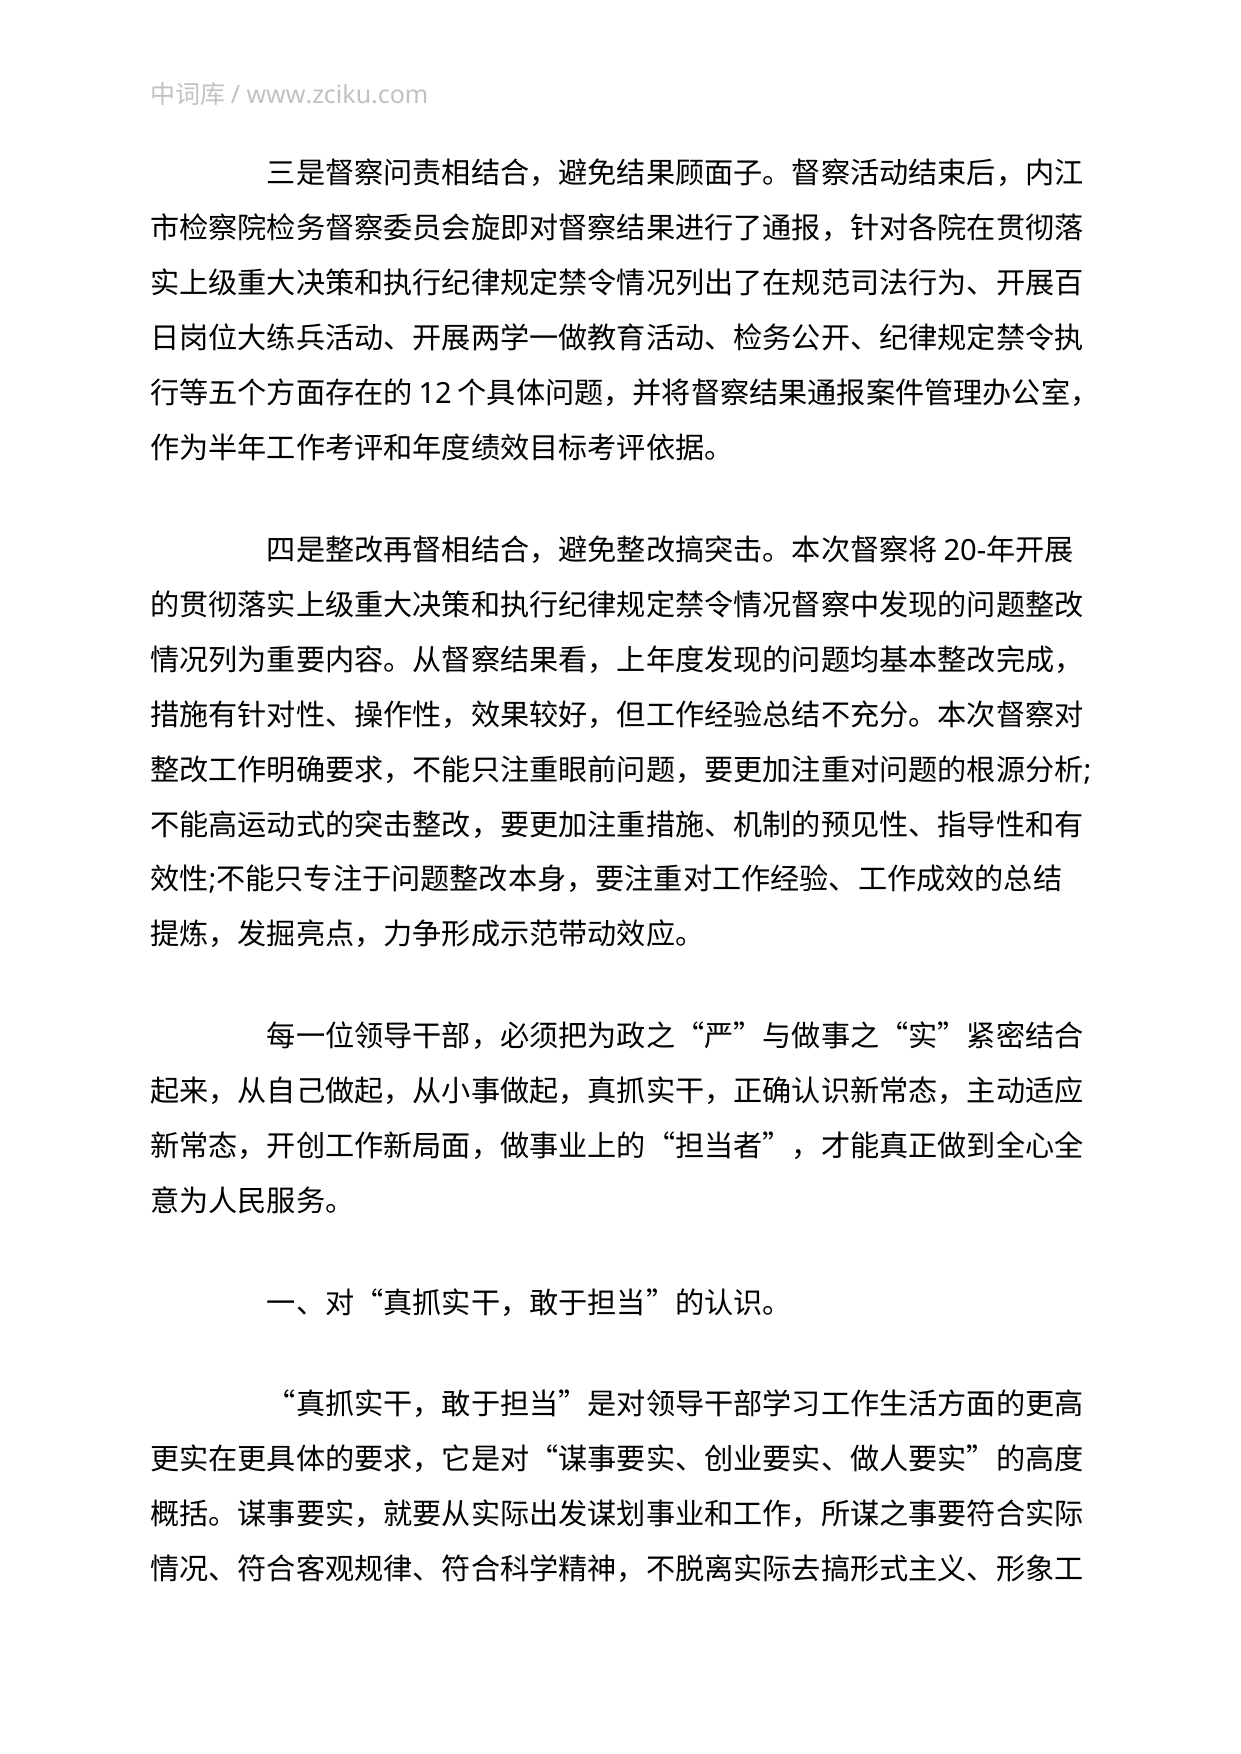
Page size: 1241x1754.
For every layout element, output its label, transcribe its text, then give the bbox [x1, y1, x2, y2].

text 三是督察问责相结合，避免结果顾面子。督察活动结束后，内江市检察院检务督察委员会旋即对督察结果进行了通报，针对各院在贯彻落实上级重大决策和执行纪律规定禁令情况列出了在规范司法行为、开展百日岗位大练兵活动、开展两学一做教育活动、检务公开、纪律规定禁令执行等五个方面存在的12个具体问题，并将督察结果通报案件管理办公室，作为半年工作考评和年度绩效目标考评依据。 [150, 150, 1090, 467]
text 每一位领导干部，必须把为政之“严”与做事之“实”紧密结合起来，从自己做起，从小事做起，真抓实干，正确认识新常态，主动适应新常态，开创工作新局面，做事业上的“担当者”，才能真正做到全心全意为人民服务。 [150, 1013, 1090, 1220]
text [150, 1381, 1090, 1588]
text 一、对“真抓实干，敢于担当”的认识。 [150, 1279, 1090, 1321]
text 四是整改再督相结合，避免整改搞突击。本次督察将20-年开展的贯彻落实上级重大决策和执行纪律规定禁令情况督察中发现的问题整改情况列为重要内容。从督察结果看，上年度发现的问题均基本整改完成，措施有针对性、操作性，效果较好，但工作经验总结不充分。本次督察对整改工作明确要求，不能只注重眼前问题，要更加注重对问题的根源分析;不能高运动式的突击整改，要更加注重措施、机制的预见性、指导性和有效性;不能只专注于问题整改本身，要注重对工作经验、工作成效的总结提炼，发掘亮点，力争形成示范带动效应。 [150, 526, 1090, 953]
